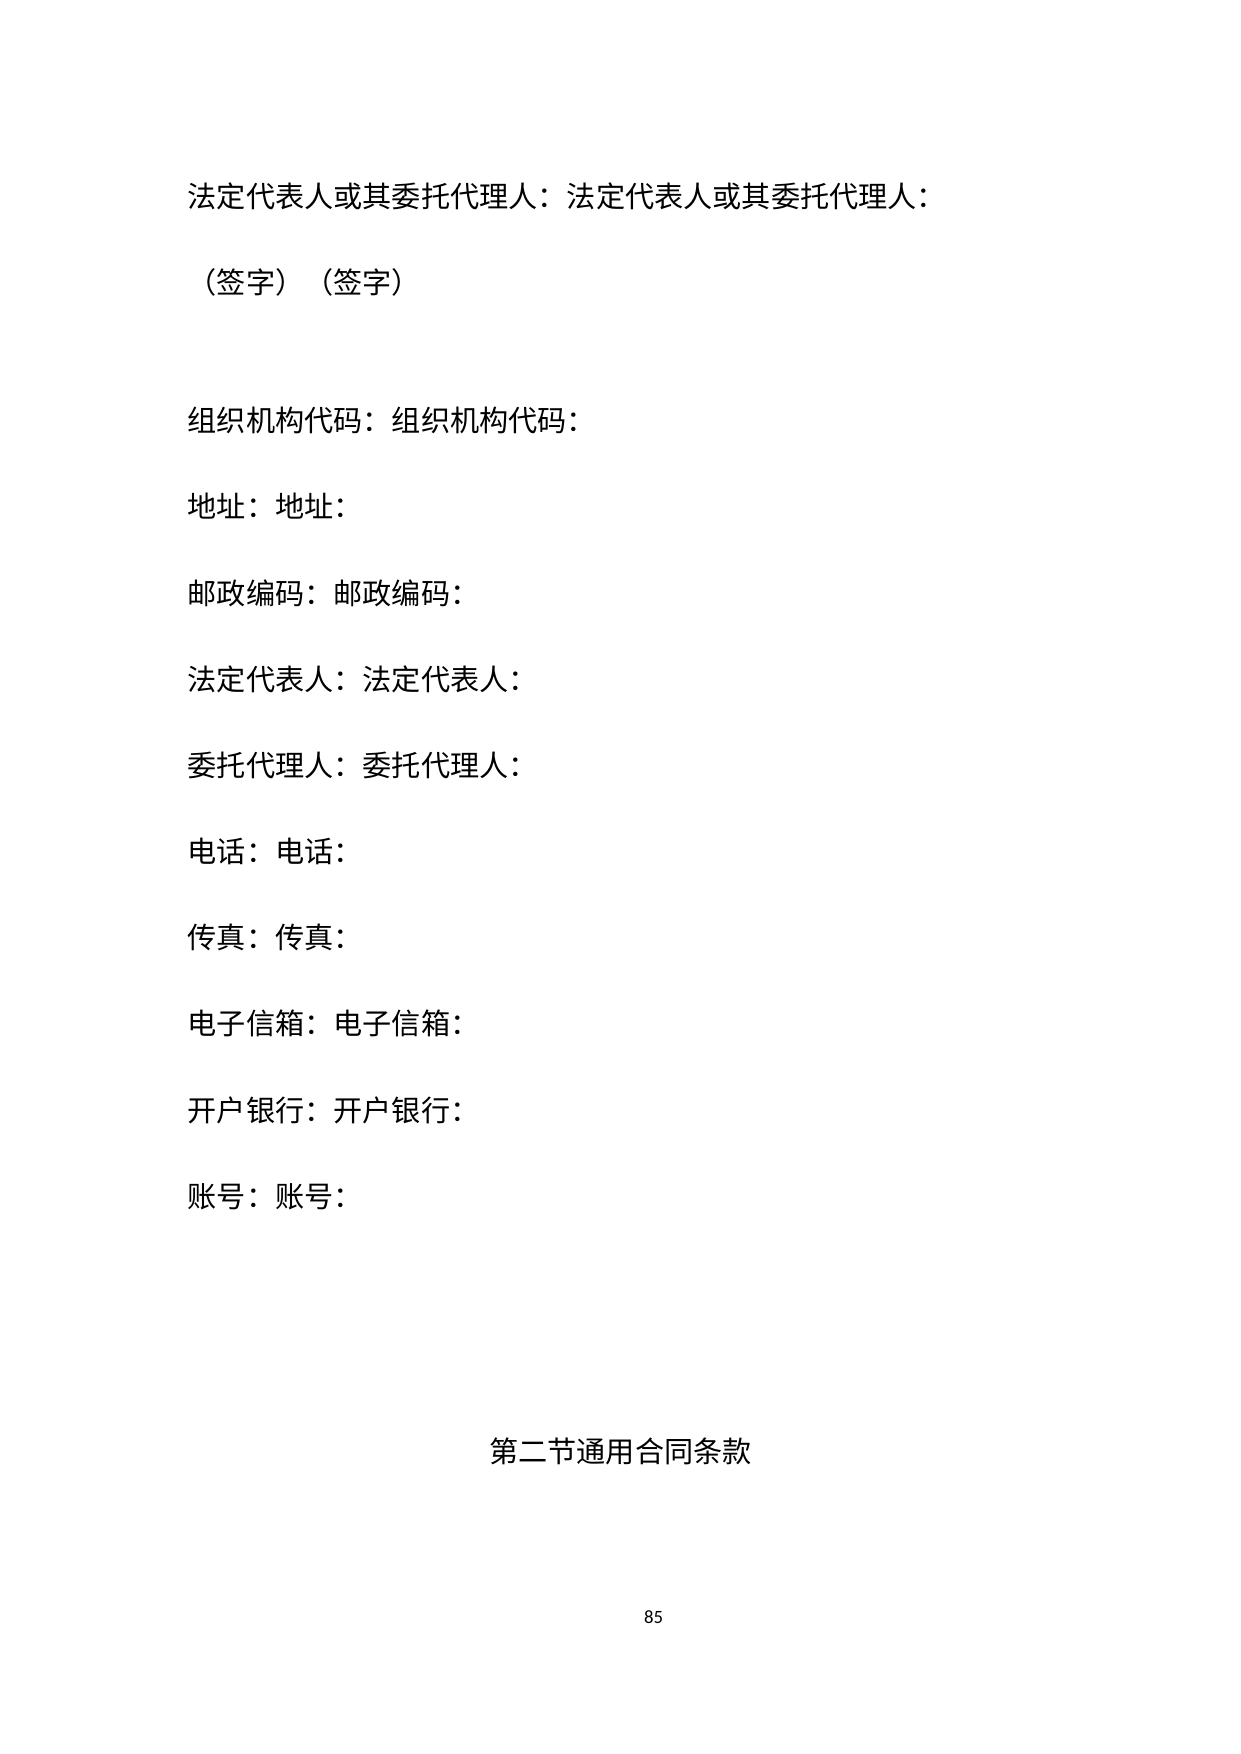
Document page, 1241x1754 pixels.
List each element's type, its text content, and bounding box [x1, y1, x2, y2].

text 法定代表人或其委托代理人：法定代表人或其委托代理人： [187, 162, 1053, 227]
text 账号：账号： [187, 1162, 1053, 1227]
text 地址：地址： [187, 473, 1053, 538]
text （签字）（签字） [187, 248, 1053, 313]
text 电话：电话： [187, 817, 1053, 882]
text 组织机构代码：组织机构代码： [187, 387, 1053, 452]
text 委托代理人：委托代理人： [187, 731, 1053, 796]
text 电子信箱：电子信箱： [187, 989, 1053, 1054]
text 第二节通用合同条款 [187, 1418, 1053, 1483]
text 邮政编码：邮政编码： [187, 559, 1053, 624]
text 法定代表人：法定代表人： [187, 645, 1053, 710]
text 传真：传真： [187, 903, 1053, 968]
text 开户银行：开户银行： [187, 1076, 1053, 1141]
